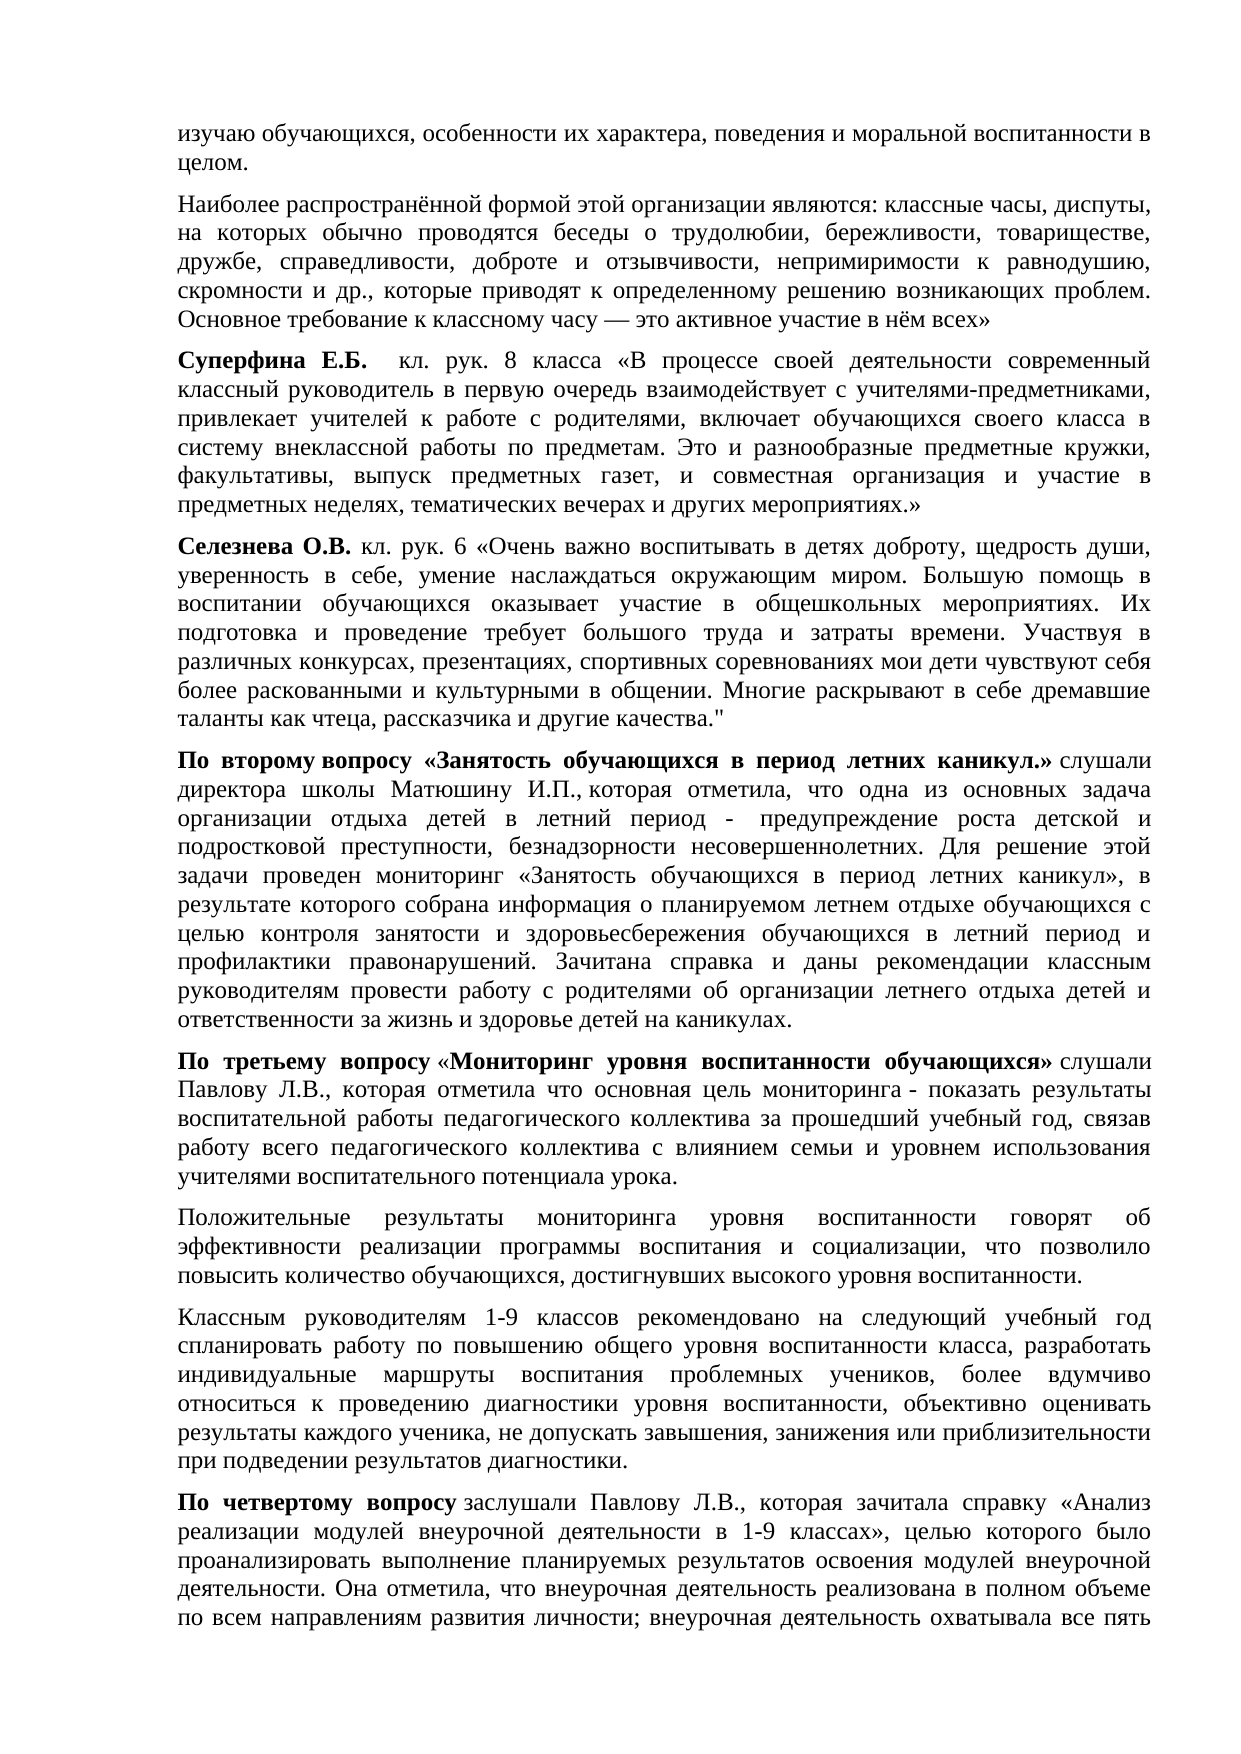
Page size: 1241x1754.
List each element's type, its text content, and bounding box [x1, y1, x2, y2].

text Селезнева О.В. кл. рук. 6 «Очень важно воспитывать в детях доброту, щедрость души, уверенность в себе, умение наслаждаться окружающим миром. Большую помощь в воспитании обучающихся оказывает участие в общешкольных мероприятиях. Их подготовка и проведение требует большого труда и затраты времени. Участвуя в различных конкурсах, презентациях, спортивных соревнованиях мои дети чувствуют себя более раскованными и культурными в общении. Многие раскрывают в себе дремавшие таланты как чтеца, рассказчика и другие качества." [177, 531, 1152, 732]
text По второму вопросу «Занятость обучающихся в период летних каникул.» слушали директора школы Матюшину И.П., которая отметила, что одна из основных задача организации отдыха детей в летний период - предупреждение роста детской и подростковой преступности, безнадзорности несовершеннолетних. Для решение этой задачи проведен мониторинг «Занятость обучающихся в период летних каникул», в результате которого собрана информация о планируемом летнем отдыхе обучающихся с целью контроля занятости и здоровьесбережения обучающихся в летний период и профилактики правонарушений. Зачитана справка и даны рекомендации классным руководителям провести работу с родителями об организации летнего отдыха детей и ответственности за жизнь и здоровье детей на каникулах. [177, 745, 1152, 1033]
text Наиболее распространённой формой этой организации являются: классные часы, диспуты, на которых обычно проводятся беседы о трудолюбии, бережливости, товариществе, дружбе, справедливости, доброте и отзывчивости, непримиримости к равнодушию, скромности и др., которые приводят к определенному решению возникающих проблем. Основное требование к классному часу — это активное участие в нём всех» [177, 189, 1152, 332]
text Суперфина Е.Б. кл. рук. 8 класса «В процессе своей деятельности современный классный руководитель в первую очередь взаимодействует с учителями-предметниками, привлекает учителей к работе с родителями, включает обучающихся своего класса в систему внеклассной работы по предметам. Это и разнообразные предметные кружки, факультативы, выпуск предметных газет, и совместная организация и участие в предметных неделях, тематических вечерах и других мероприятиях.» [177, 345, 1152, 518]
text Положительные результаты мониторинга уровня воспитанности говорят об эффективности реализации программы воспитания и социализации, что позволило повысить количество обучающихся, достигнувших высокого уровня воспитанности. [177, 1202, 1152, 1289]
text По третьему вопросу «Мониторинг уровня воспитанности обучающихся» слушали Павлову Л.В., которая отметила что основная цель мониторинга - показать результаты воспитательной работы педагогического коллектива за прошедший учебный год, связав работу всего педагогического коллектива с влиянием семьи и уровнем использования учителями воспитательного потенциала урока. [177, 1046, 1152, 1189]
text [177, 118, 1152, 176]
text Классным руководителям 1-9 классов рекомендовано на следующий учебный год спланировать работу по повышению общего уровня воспитанности класса, разработать индивидуальные маршруты воспитания проблемных учеников, более вдумчиво относиться к проведению диагностики уровня воспитанности, объективно оценивать результаты каждого ученика, не допускать завышения, занижения или приблизительности при подведении результатов диагностики. [177, 1302, 1152, 1474]
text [177, 1487, 1152, 1631]
